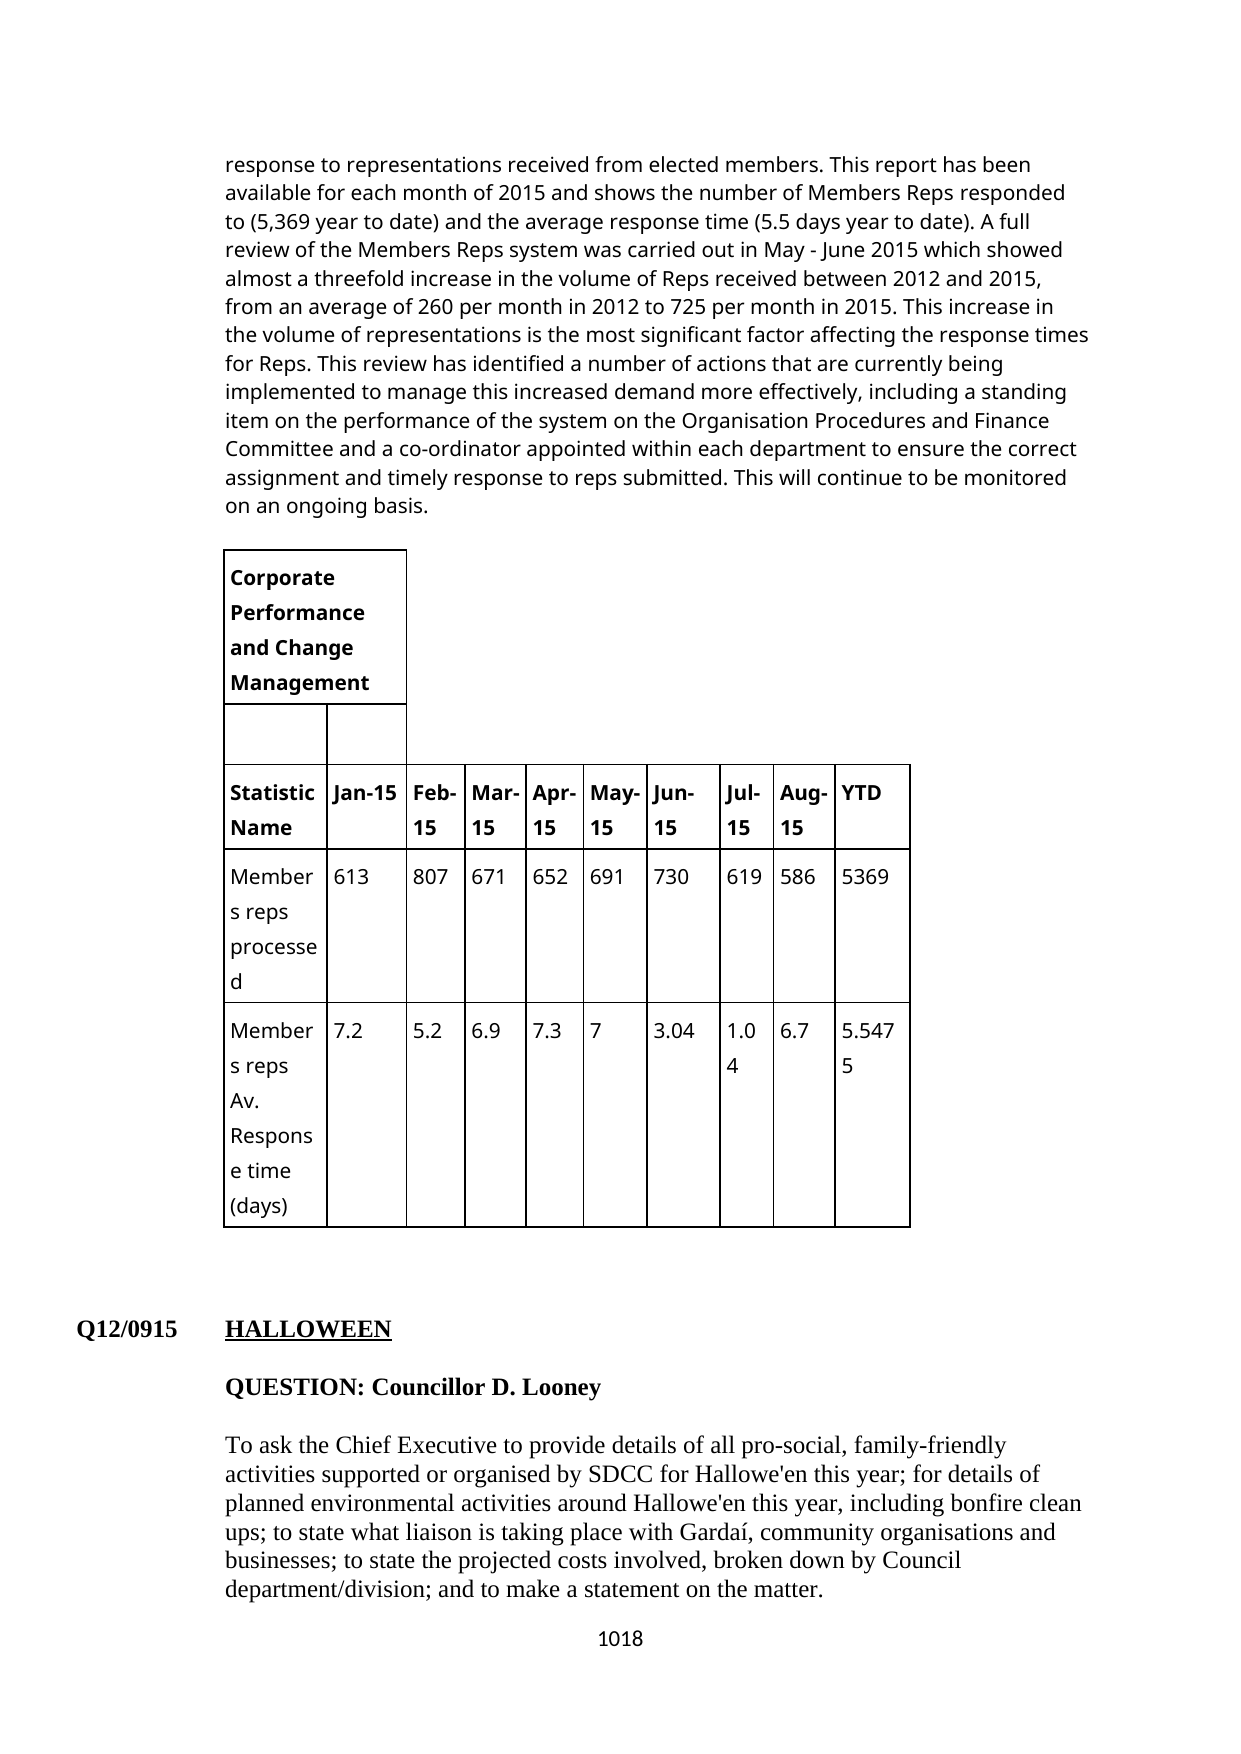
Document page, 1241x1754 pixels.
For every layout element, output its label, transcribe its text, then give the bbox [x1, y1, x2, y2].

table_cell Members reps processed [225, 850, 326, 1002]
table_cell 6.7 [774, 1003, 834, 1226]
text To ask the Chief Executive to provide details of all pro-social, family-friendly activities supported or organised by SDCC for Hallowe'en this year; for details of planned environmental activities around Hallowe'en this year, including bonfire clean ups; to state what liaison is taking place with Gardaí, community organisations and businesses; to state the projected costs involved, broken down by Council department/division; and to make a statement on the matter. [225, 1430, 1090, 1603]
table_cell 7 [584, 1003, 646, 1226]
text Q12/0915 HALLOWEEN [76, 1314, 1090, 1343]
table_cell 613 [328, 850, 406, 1002]
table_cell Feb-15 [407, 765, 464, 848]
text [225, 150, 1090, 520]
table_cell Jun-15 [648, 765, 719, 848]
table_cell 7.2 [328, 1003, 406, 1226]
table_cell Apr-15 [527, 765, 583, 848]
table_cell Aug-15 [774, 765, 834, 848]
table_cell 730 [648, 850, 719, 1002]
table_cell 691 [584, 850, 646, 1002]
table_cell 3.04 [648, 1003, 719, 1226]
table_cell 5369 [836, 850, 909, 1002]
table_cell [328, 705, 406, 764]
table_cell Members reps Av. Response time (days) [225, 1003, 326, 1226]
table_cell 671 [466, 850, 525, 1002]
table_cell 6.9 [466, 1003, 525, 1226]
table_cell 7.3 [527, 1003, 583, 1226]
table_cell 5.5475 [836, 1003, 909, 1226]
table_cell May-15 [584, 765, 646, 848]
table_cell Mar-15 [466, 765, 525, 848]
table_header Corporate Performance and Change Management [225, 551, 406, 703]
table_cell 1.04 [721, 1003, 773, 1226]
table_cell YTD [836, 765, 909, 848]
table_cell Jul-15 [721, 765, 773, 848]
table_cell 652 [527, 850, 583, 1002]
table_cell [225, 705, 326, 764]
table_cell 5.2 [407, 1003, 464, 1226]
table_cell 619 [721, 850, 773, 1002]
table_cell Statistic Name [225, 765, 326, 848]
table_cell 586 [774, 850, 834, 1002]
table_cell 807 [407, 850, 464, 1002]
text QUESTION: Councillor D. Looney [150, 1372, 1090, 1401]
table_cell Jan-15 [328, 765, 406, 848]
